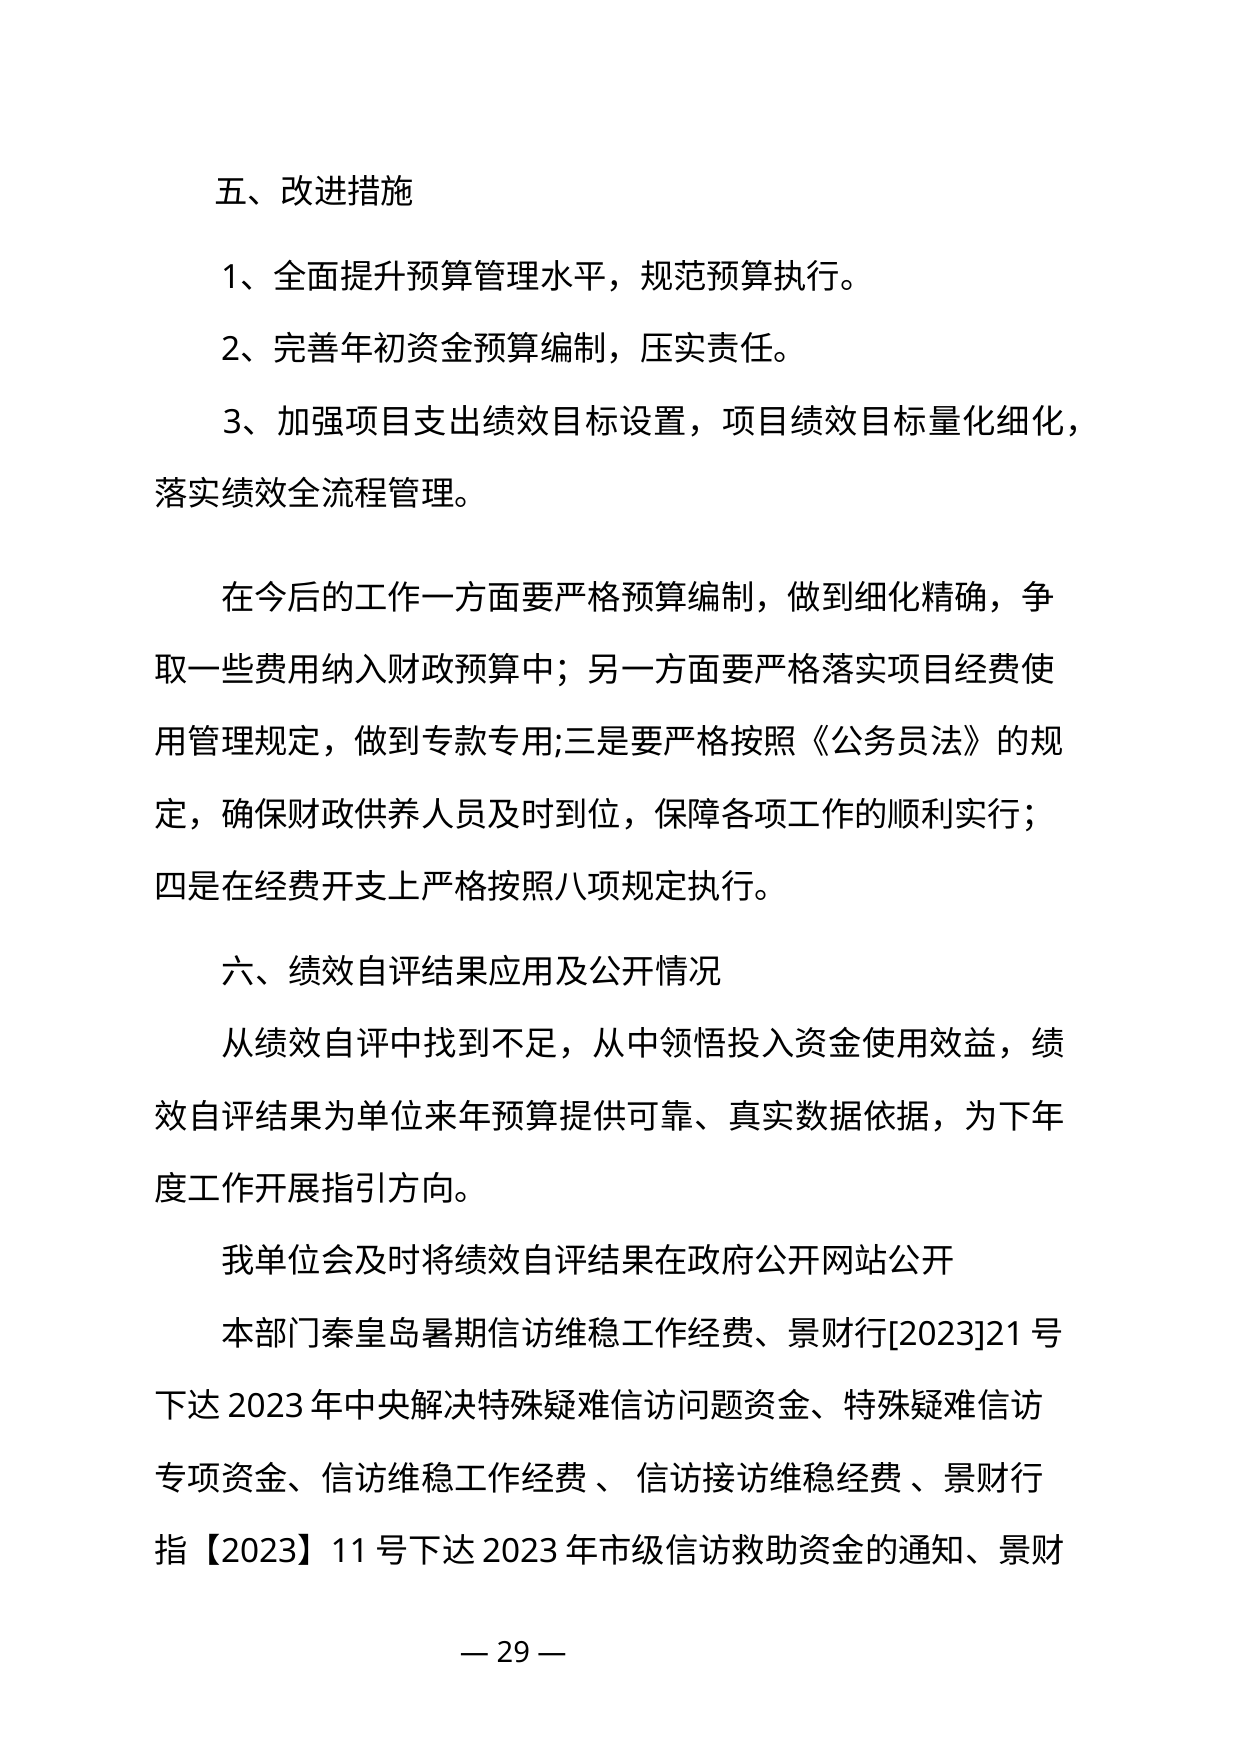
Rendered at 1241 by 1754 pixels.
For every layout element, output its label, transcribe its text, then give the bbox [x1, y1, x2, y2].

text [154, 1306, 1065, 1572]
text 1、全面提升预算管理水平，规范预算执行。 [154, 249, 1065, 298]
text 我单位会及时将绩效自评结果在政府公开网站公开 [154, 1234, 1065, 1282]
text 六、绩效自评结果应用及公开情况 [154, 945, 1065, 993]
list 在今后的工作一方面要严格预算编制，做到细化精确，争取一些费用纳入财政预算中；另一方面要严格落实项目经费使用管理规定，做到专款专用;三是要严格按照《公务员法》的规定，确保财政供养人员及时到位，保障各项工作的顺利实行；四是在经费开支上严格按照八项规定执行。 [154, 571, 1065, 908]
text 3、加强项目支出绩效目标设置，项目绩效目标量化细化，落实绩效全流程管理。 [154, 394, 1065, 515]
list 改进措施 [154, 164, 1065, 213]
text 2、完善年初资金预算编制，压实责任。 [154, 322, 1065, 370]
text 从绩效自评中找到不足，从中领悟投入资金使用效益，绩效自评结果为单位来年预算提供可靠、真实数据依据，为下年度工作开展指引方向。 [154, 1017, 1065, 1210]
